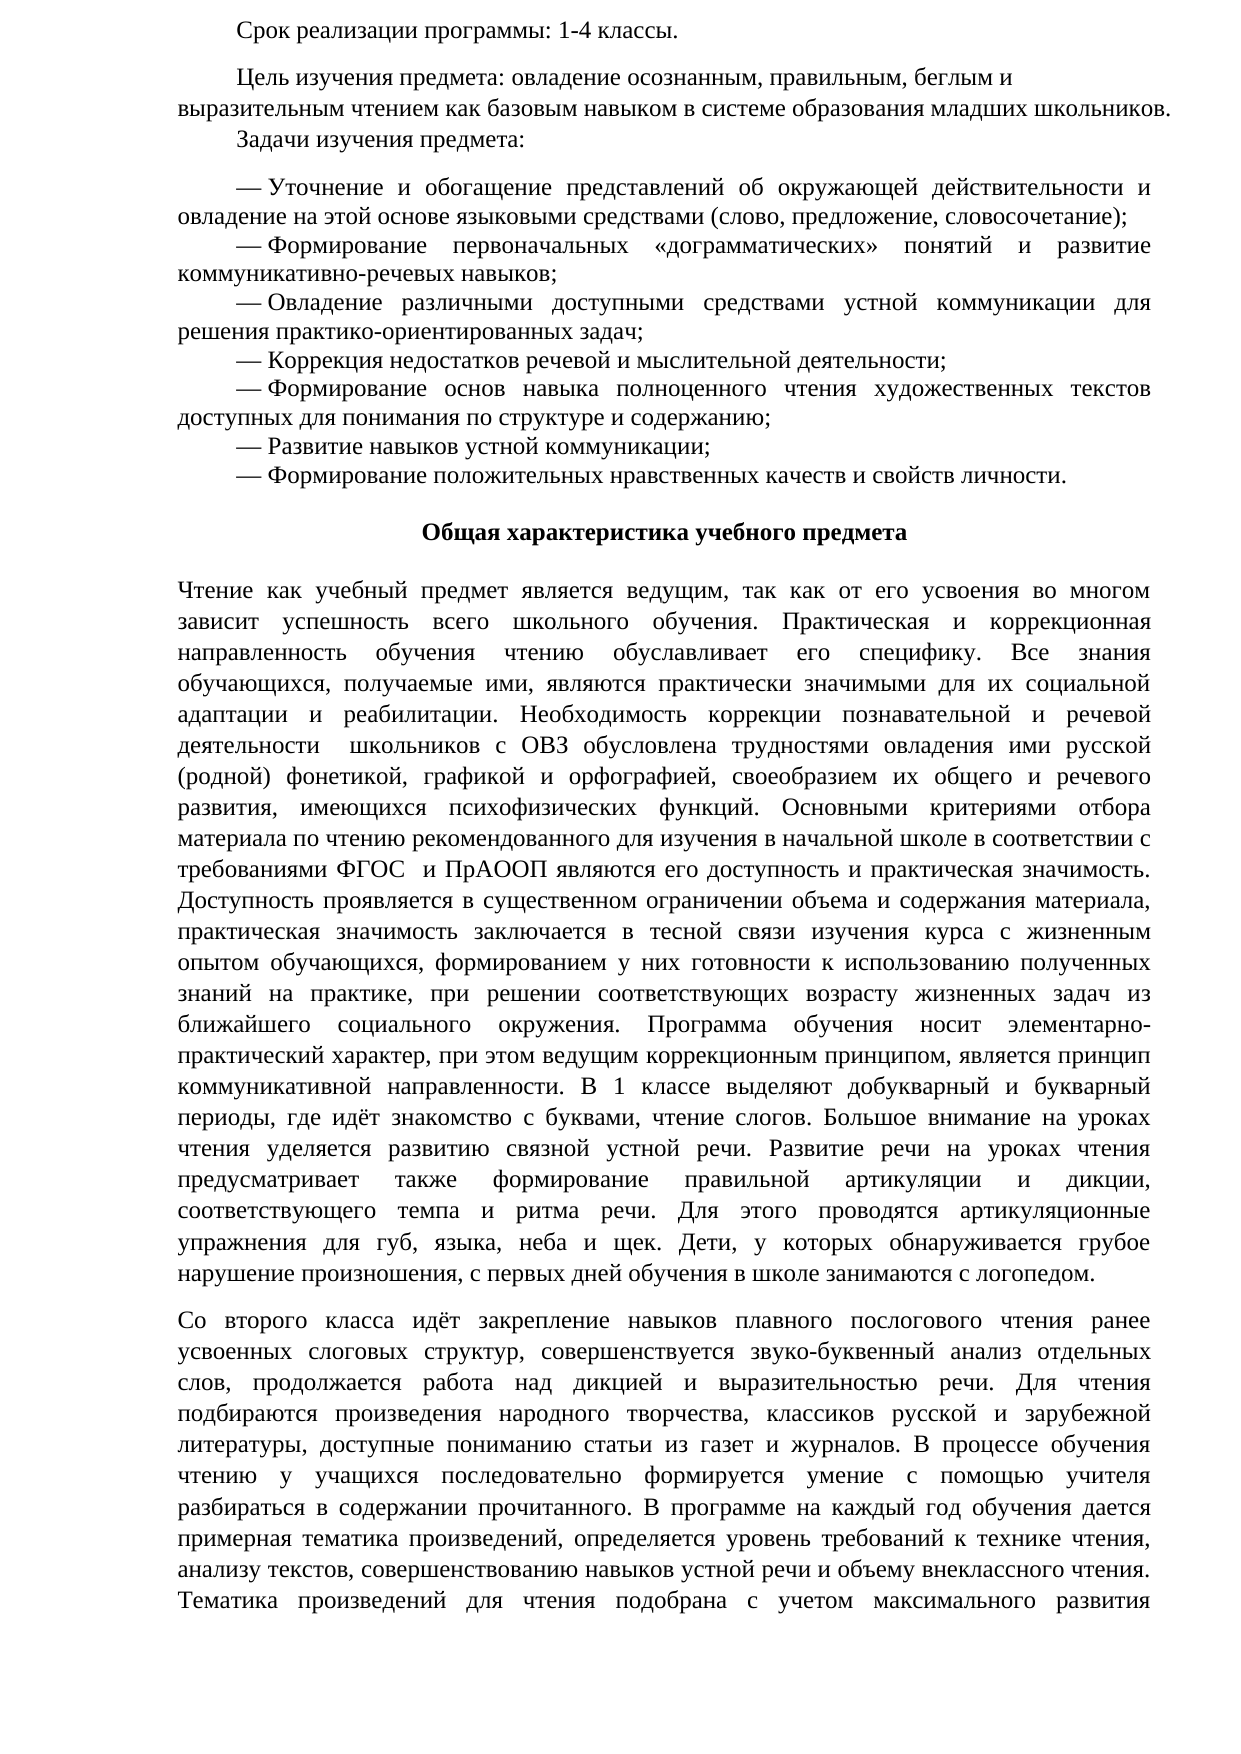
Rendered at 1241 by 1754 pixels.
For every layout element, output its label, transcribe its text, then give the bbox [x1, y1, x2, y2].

text ― Уточнение и обогащение представлений об окружающей действительности и овладение на этой основе языковыми средствами (слово, предложение, словосочетание); [177, 172, 1152, 230]
text выразительным чтением как базовым навыком в системе образования младших школьников. [177, 93, 1196, 122]
text ― Формирование основ навыка полноценного чтения художественных текстов доступных для понимания по структуре и содержанию; [177, 373, 1152, 431]
text ― Формирование положительных нравственных качеств и свойств личности. [177, 460, 1152, 488]
text Срок реализации программы: 1-4 классы. [177, 15, 1196, 43]
text ― Формирование первоначальных «дограмматических» понятий и развитие коммуникативно-речевых навыков; [177, 230, 1152, 287]
text ― Овладение различными доступными средствами устной коммуникации для решения практико-ориентированных задач; [177, 287, 1152, 345]
text ― Коррекция недостатков речевой и мыслительной деятельности; [177, 345, 1152, 373]
text ― Развитие навыков устной коммуникации; [177, 431, 1152, 460]
text Задачи изучения предмета: [177, 124, 1196, 153]
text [177, 1305, 1152, 1613]
text Общая характеристика учебного предмета [177, 517, 1152, 546]
text Цель изучения предмета: овладение осознанным, правильным, беглым и [177, 62, 1196, 91]
text Чтение как учебный предмет является ведущим, так как от его усвоения во многом зависит успешность всего школьного обучения. Практическая и коррекционная направленность обучения чтению обуславливает его специфику. Все знания обучающихся, получаемые ими, являются практически значимыми для их социальной адаптации и реабилитации. Необходимость коррекции познавательной и речевой деятельности школьников с ОВЗ обусловлена трудностями овладения ими русской (родной) фонетикой, графикой и орфографией, своеобразием их общего и речевого развития, имеющихся психофизических функций. Основными критериями отбора материала по чтению рекомендованного для изучения в начальной школе в соответствии с требованиями ФГОС и ПрАООП являются его доступность и практическая значимость. Доступность проявляется в существенном ограничении объема и содержания материала, практическая значимость заключается в тесной связи изучения курса с жизненным опытом обучающихся, формированием у них готовности к использованию полученных знаний на практике, при решении соответствующих возрасту жизненных задач из ближайшего социального окружения. Программа обучения носит элементарно-практический характер, при этом ведущим коррекционным принципом, является принцип коммуникативной направленности. В 1 классе выделяют добукварный и букварный периоды, где идёт знакомство с буквами, чтение слогов. Большое внимание на уроках чтения уделяется развитию связной устной речи. Развитие речи на уроках чтения предусматривает также формирование правильной артикуляции и дикции, соответствующего темпа и ритма речи. Для этого проводятся артикуляционные упражнения для губ, языка, неба и щек. Дети, у которых обнаруживается грубое нарушение произношения, с первых дней обучения в школе занимаются с логопедом. [177, 575, 1152, 1286]
